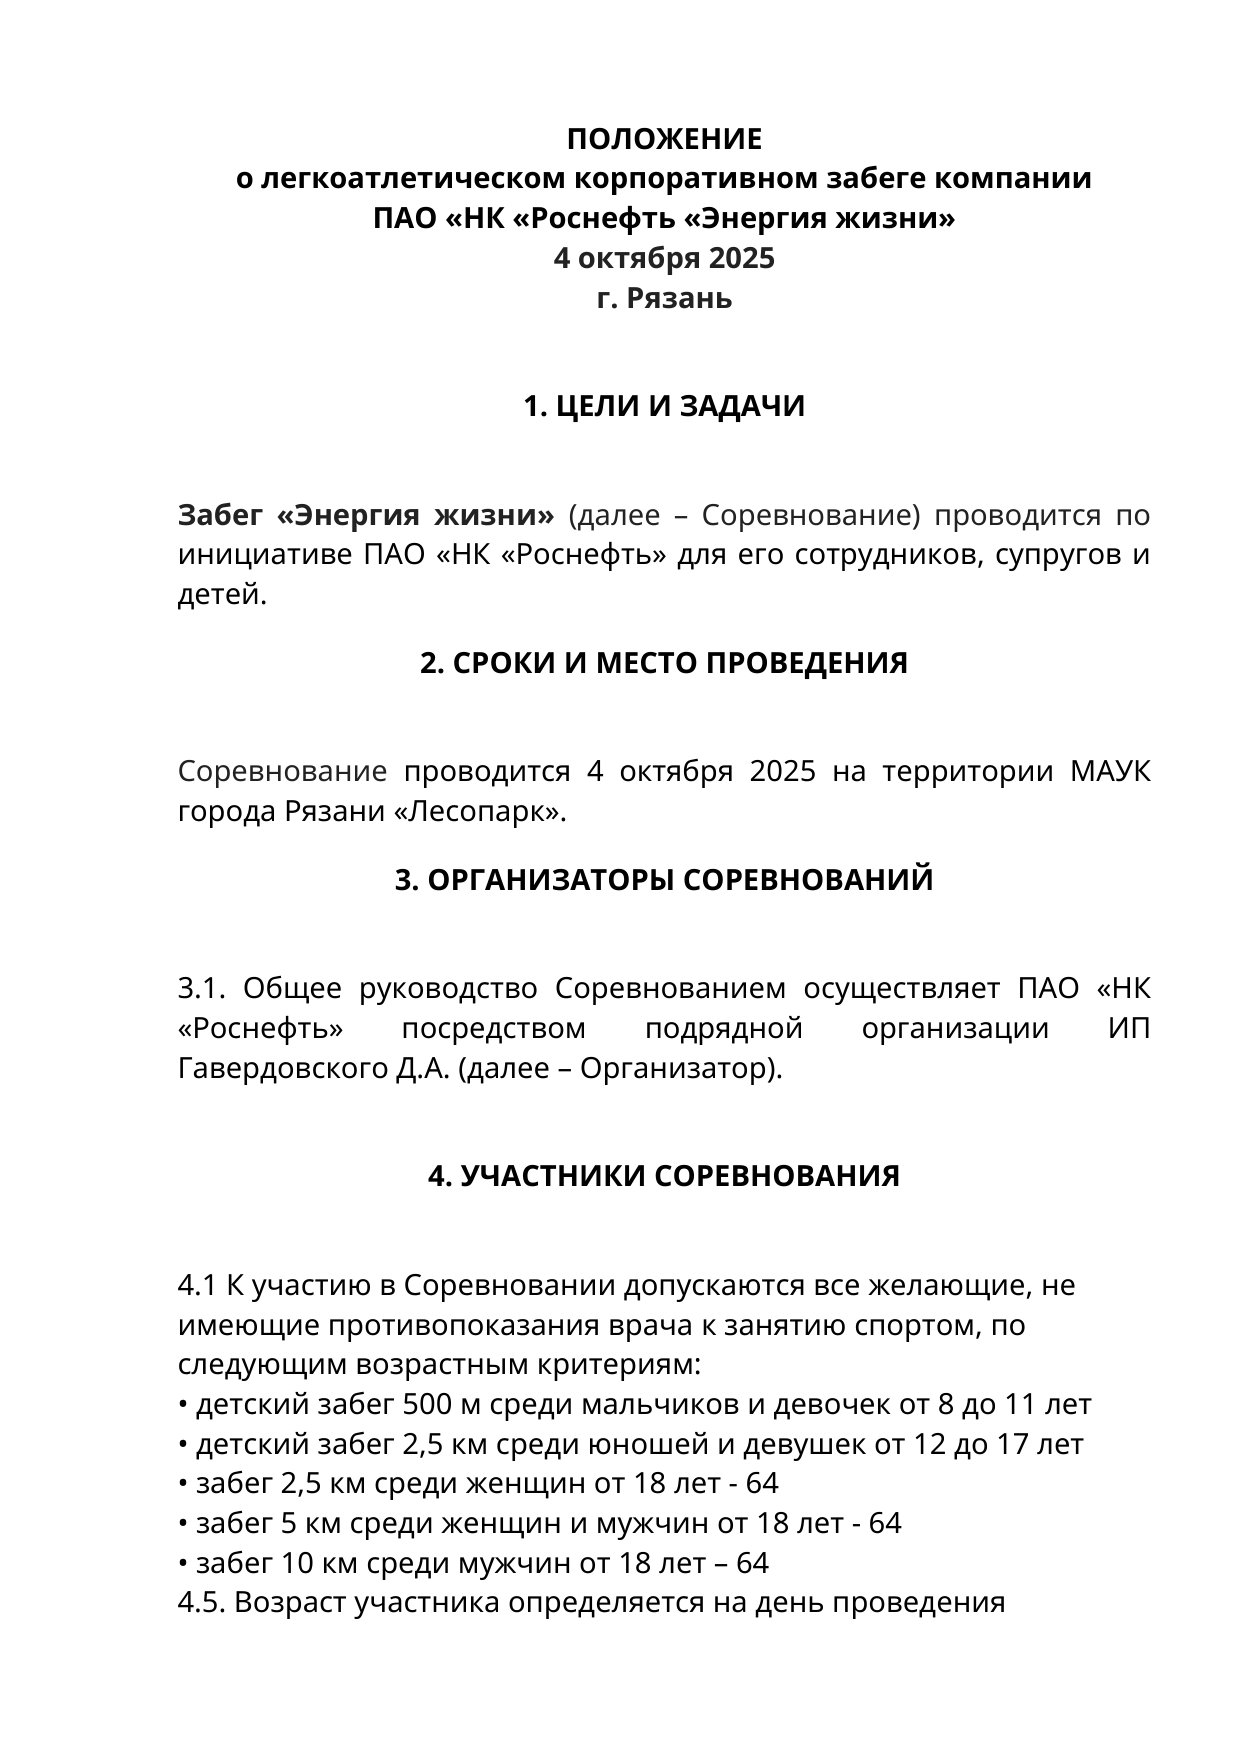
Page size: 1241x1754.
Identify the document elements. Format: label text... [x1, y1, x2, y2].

text 3.1. Общее руководство Соревнованием осуществляет ПАО «НК «Роснефть» посредством подрядной организации ИП Гавердовского Д.А. (далее – Организатор). [177, 928, 1152, 1087]
text 4. УЧАСТНИКИ СОРЕВНОВАНИЯ [177, 1116, 1152, 1195]
text 1. ЦЕЛИ И ЗАДАЧИ [177, 346, 1152, 425]
text 2. СРОКИ И МЕСТО ПРОВЕДЕНИЯ [177, 642, 1152, 682]
text Забег «Энергия жизни» (далее – Соревнование) проводится по инициативе ПАО «НК «Роснефть» для его сотрудников, супругов и детей. [177, 454, 1152, 613]
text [177, 1224, 1152, 1621]
text ПОЛОЖЕНИЕ о легкоатлетическом корпоративном забеге компании ПАО «НК «Роснефть «Энергия жизни» 4 октября 2025 г. Рязань [177, 118, 1152, 317]
text Соревнование проводится 4 октября 2025 на территории МАУК города Рязани «Лесопарк». [177, 711, 1152, 830]
text 3. ОРГАНИЗАТОРЫ СОРЕВНОВАНИЙ [177, 859, 1152, 899]
